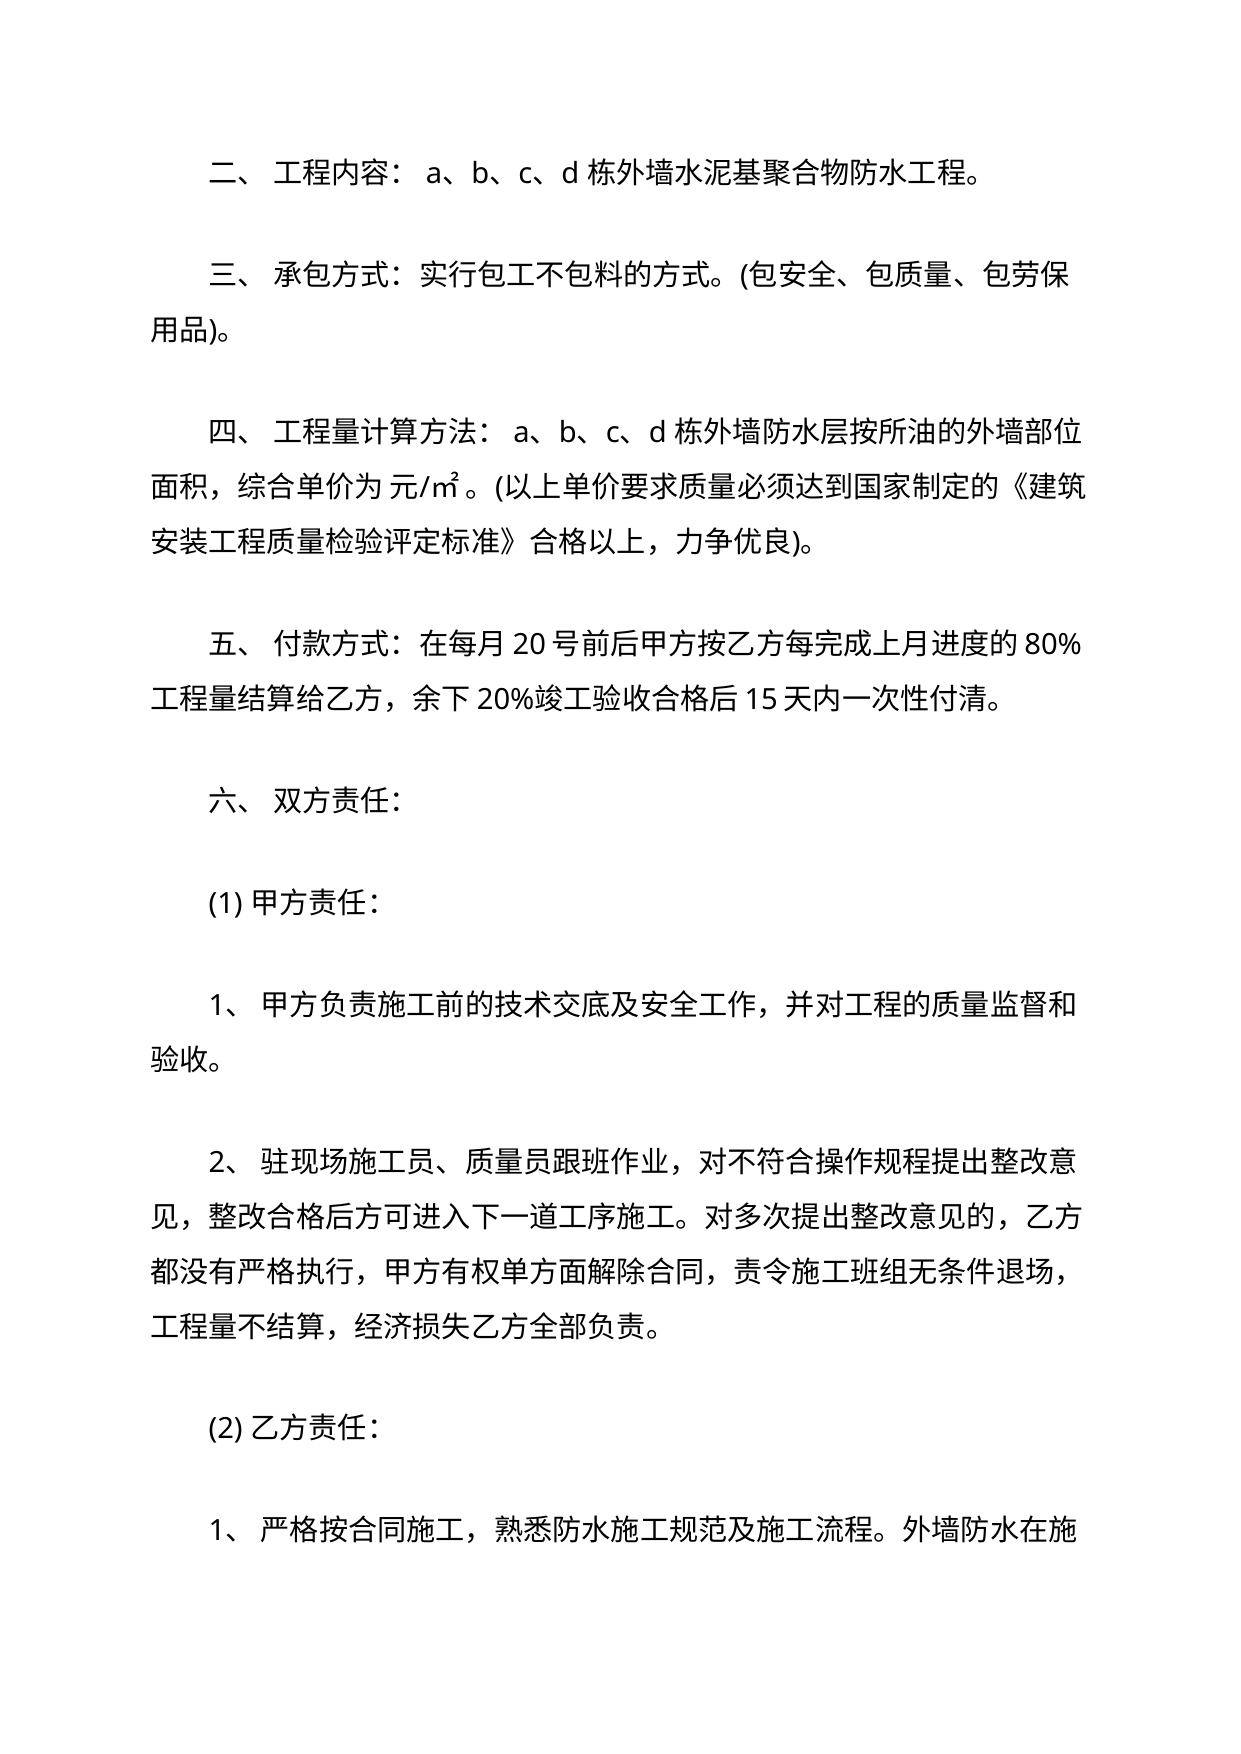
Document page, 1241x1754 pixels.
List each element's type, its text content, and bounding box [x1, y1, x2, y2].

text 2、 驻现场施工员、质量员跟班作业，对不符合操作规程提出整改意见，整改合格后方可进入下一道工序施工。对多次提出整改意见的，乙方都没有严格执行，甲方有权单方面解除合同，责令施工班组无条件退场，工程量不结算，经济损失乙方全部负责。 [150, 1138, 1090, 1346]
text 1、 甲方负责施工前的技术交底及安全工作，并对工程的质量监督和验收。 [150, 982, 1090, 1079]
text 三、 承包方式：实行包工不包料的方式。(包安全、包质量、包劳保用品)。 [150, 252, 1090, 349]
text 六、 双方责任： [150, 778, 1090, 820]
text (2) 乙方责任： [150, 1405, 1090, 1447]
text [150, 1507, 1090, 1549]
text 二、 工程内容： a、b、c、d 栋外墙水泥基聚合物防水工程。 [150, 150, 1090, 192]
text 五、 付款方式：在每月20号前后甲方按乙方每完成上月进度的80%工程量结算给乙方，余下20%竣工验收合格后15天内一次性付清。 [150, 621, 1090, 718]
text (1) 甲方责任： [150, 880, 1090, 922]
text 四、 工程量计算方法： a、b、c、d 栋外墙防水层按所油的外墙部位面积，综合单价为 元/㎡ 。(以上单价要求质量必须达到国家制定的《建筑安装工程质量检验评定标准》合格以上，力争优良)。 [150, 409, 1090, 561]
